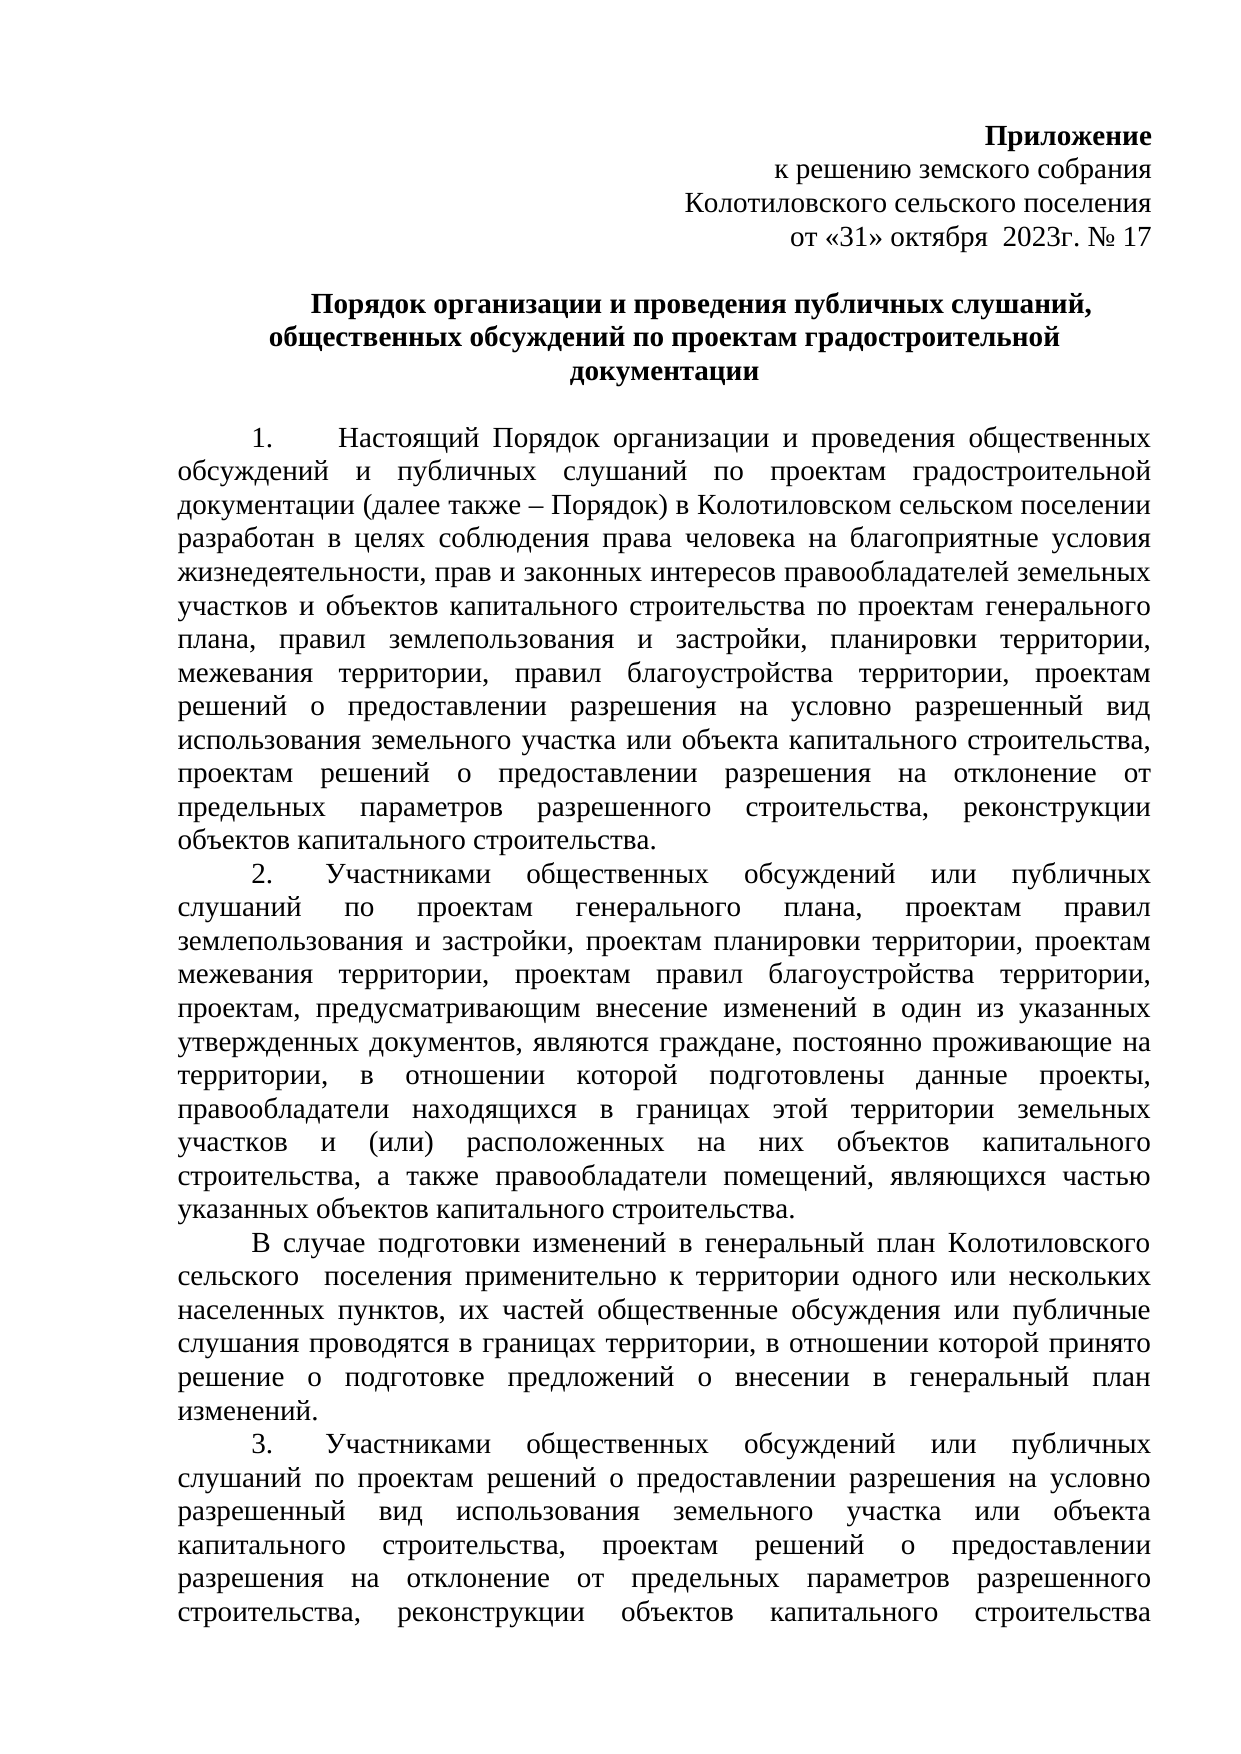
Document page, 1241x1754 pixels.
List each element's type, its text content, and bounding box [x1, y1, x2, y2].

text В случае подготовки изменений в генеральный план Колотиловского сельского поселения применительно к территории одного или нескольких населенных пунктов, их частей общественные обсуждения или публичные слушания проводятся в границах территории, в отношении которой принято решение о подготовке предложений о внесении в генеральный план изменений. [177, 1225, 1152, 1426]
text Порядок организации и проведения публичных слушаний, общественных обсуждений по проектам градостроительной документации [177, 286, 1152, 386]
text к решению земского собрания [177, 152, 1152, 185]
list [177, 1426, 1152, 1627]
text от «31» октября 2023г. № 17 [177, 219, 1152, 252]
text Колотиловского сельского поселения [177, 185, 1152, 219]
list Участниками общественных обсуждений или публичных слушаний по проектам генерального плана, проектам правил землепользования и застройки, проектам планировки территории, проектам межевания территории, проектам правил благоустройства территории, проектам, предусматривающим внесение изменений в один из указанных утвержденных документов, являются граждане, постоянно проживающие на территории, в отношении которой подготовлены данные проекты, правообладатели находящихся в границах этой территории земельных участков и (или) расположенных на них объектов капитального строительства, а также правообладатели помещений, являющихся частью указанных объектов капитального строительства. [177, 856, 1152, 1225]
text Приложение [177, 118, 1152, 152]
list Настоящий Порядок организации и проведения общественных обсуждений и публичных слушаний по проектам градостроительной документации (далее также – Порядок) в Колотиловском сельском поселении разработан в целях соблюдения права человека на благоприятные условия жизнедеятельности, прав и законных интересов правообладателей земельных участков и объектов капитального строительства по проектам генерального плана, правил землепользования и застройки, планировки территории, межевания территории, правил благоустройства территории, проектам решений о предоставлении разрешения на условно разрешенный вид использования земельного участка или объекта капитального строительства, проектам решений о предоставлении разрешения на отклонение от предельных параметров разрешенного строительства, реконструкции объектов капитального строительства. [177, 420, 1152, 856]
